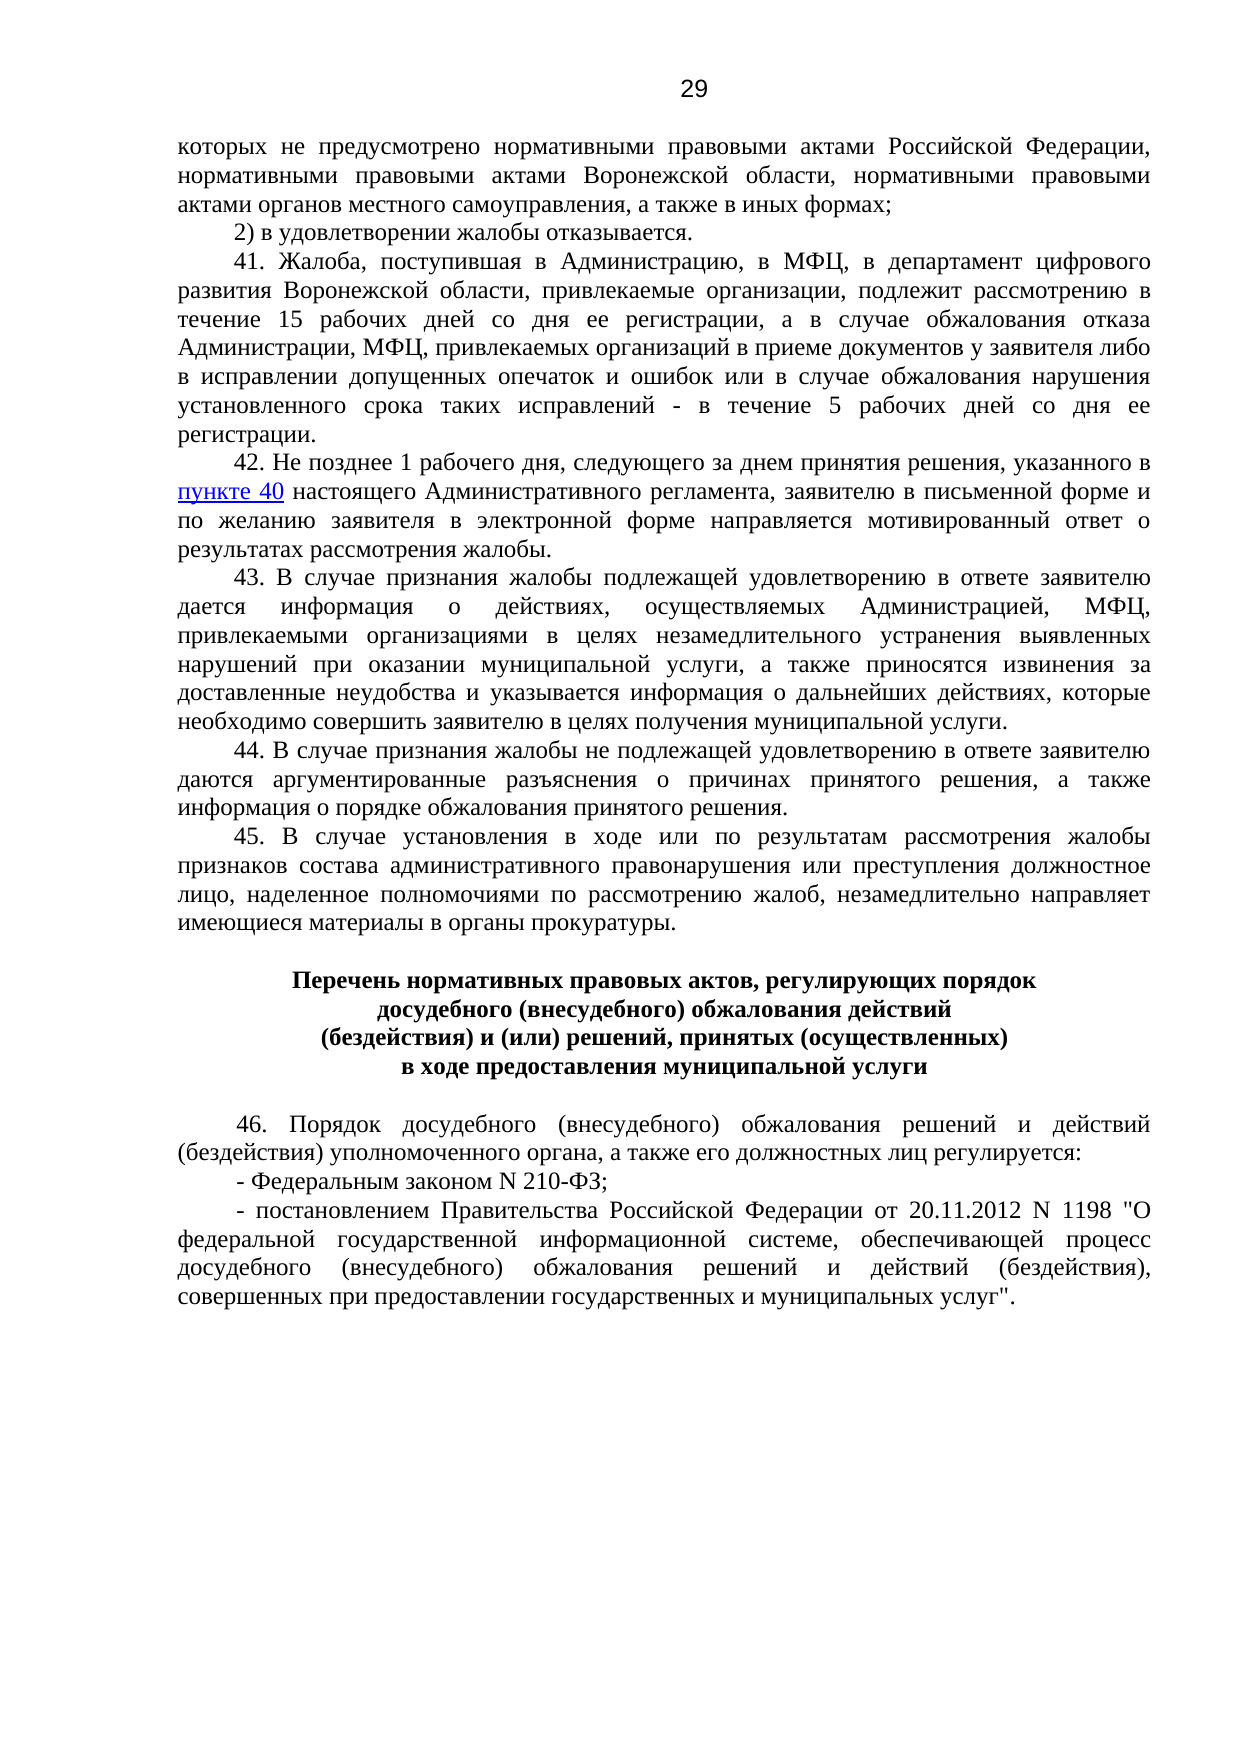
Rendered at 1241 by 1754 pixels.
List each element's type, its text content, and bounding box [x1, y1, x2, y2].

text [177, 131, 1152, 217]
subtitle (бездействия) и (или) решений, принятых (осуществленных) [177, 1022, 1152, 1051]
text 42. Не позднее 1 рабочего дня, следующего за днем принятия решения, указанного в пункте 40 настоящего Административного регламента, заявителю в письменной форме и по желанию заявителя в электронной форме направляется мотивированный ответ о результатах рассмотрения жалобы. [177, 447, 1152, 562]
text - постановлением Правительства Российской Федерации от 20.11.2012 N 1198 "О федеральной государственной информационной системе, обеспечивающей процесс досудебного (внесудебного) обжалования решений и действий (бездействия), совершенных при предоставлении государственных и муниципальных услуг". [177, 1195, 1152, 1310]
text 41. Жалоба, поступившая в Администрацию, в МФЦ, в департамент цифрового развития Воронежской области, привлекаемые организации, подлежит рассмотрению в течение 15 рабочих дней со дня ее регистрации, а в случае обжалования отказа Администрации, МФЦ, привлекаемых организаций в приеме документов у заявителя либо в исправлении допущенных опечаток и ошибок или в случае обжалования нарушения установленного срока таких исправлений - в течение 5 рабочих дней со дня ее регистрации. [177, 246, 1152, 447]
text 46. Порядок досудебного (внесудебного) обжалования решений и действий (бездействия) уполномоченного органа, а также его должностных лиц регулируется: [177, 1109, 1152, 1166]
subtitle Перечень нормативных правовых актов, регулирующих порядок [177, 965, 1152, 994]
text 45. В случае установления в ходе или по результатам рассмотрения жалобы признаков состава административного правонарушения или преступления должностное лицо, наделенное полномочиями по рассмотрению жалоб, незамедлительно направляет имеющиеся материалы в органы прокуратуры. [177, 821, 1152, 936]
text 43. В случае признания жалобы подлежащей удовлетворению в ответе заявителю дается информация о действиях, осуществляемых Администрацией, МФЦ, привлекаемыми организациями в целях незамедлительного устранения выявленных нарушений при оказании муниципальной услуги, а также приносятся извинения за доставленные неудобства и указывается информация о дальнейших действиях, которые необходимо совершить заявителю в целях получения муниципальной услуги. [177, 562, 1152, 735]
text 44. В случае признания жалобы не подлежащей удовлетворению в ответе заявителю даются аргументированные разъяснения о причинах принятого решения, а также информация о порядке обжалования принятого решения. [177, 735, 1152, 821]
subtitle в ходе предоставления муниципальной услуги [177, 1051, 1152, 1080]
text - Федеральным законом N 210-ФЗ; [177, 1166, 1152, 1195]
text 2) в удовлетворении жалобы отказывается. [177, 217, 1152, 246]
subtitle досудебного (внесудебного) обжалования действий [177, 994, 1152, 1022]
